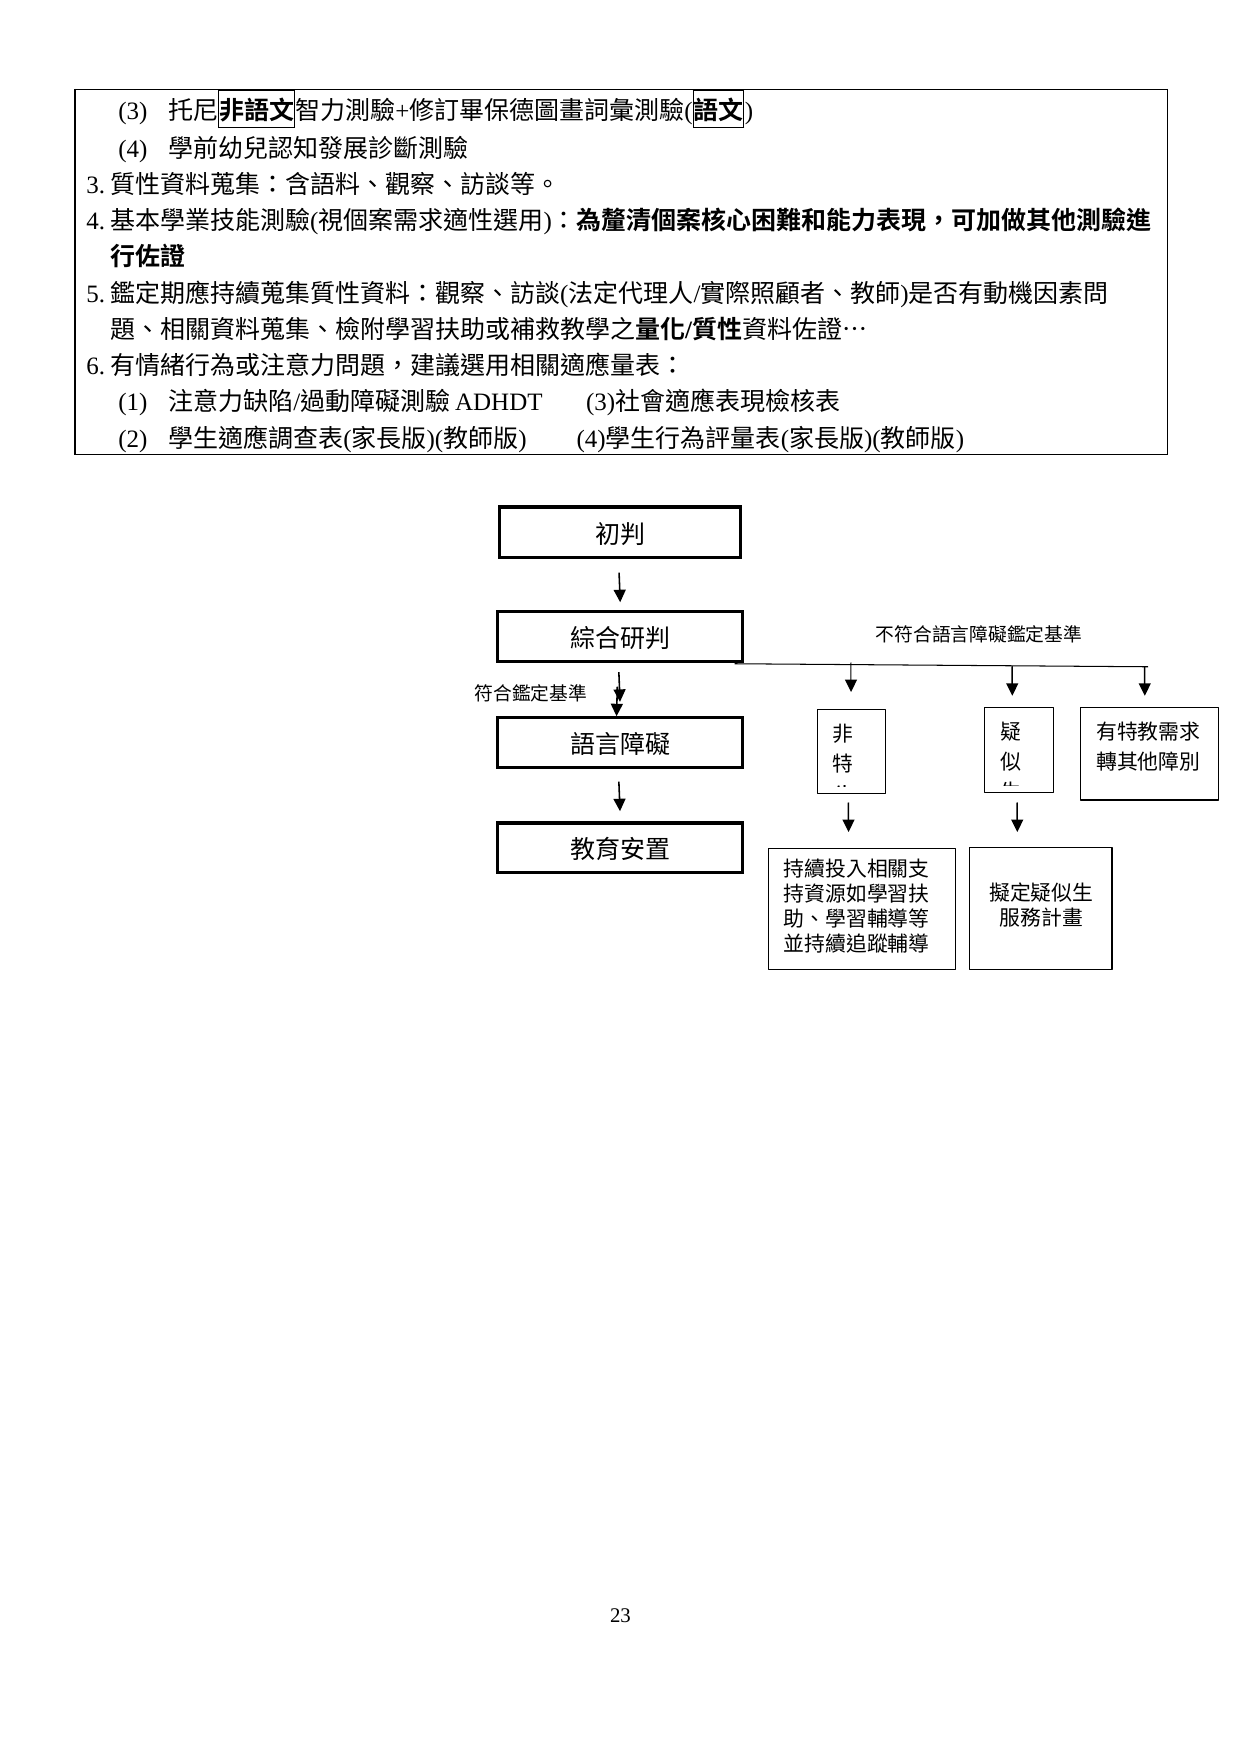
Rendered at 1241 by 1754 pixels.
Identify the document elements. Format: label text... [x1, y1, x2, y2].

table_header 語言障礙 [499, 719, 741, 766]
table_header 初判 [501, 509, 739, 556]
table_header 教育安置 [499, 825, 741, 871]
table_header 綜合研判 [499, 613, 741, 660]
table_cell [76, 90, 1167, 454]
